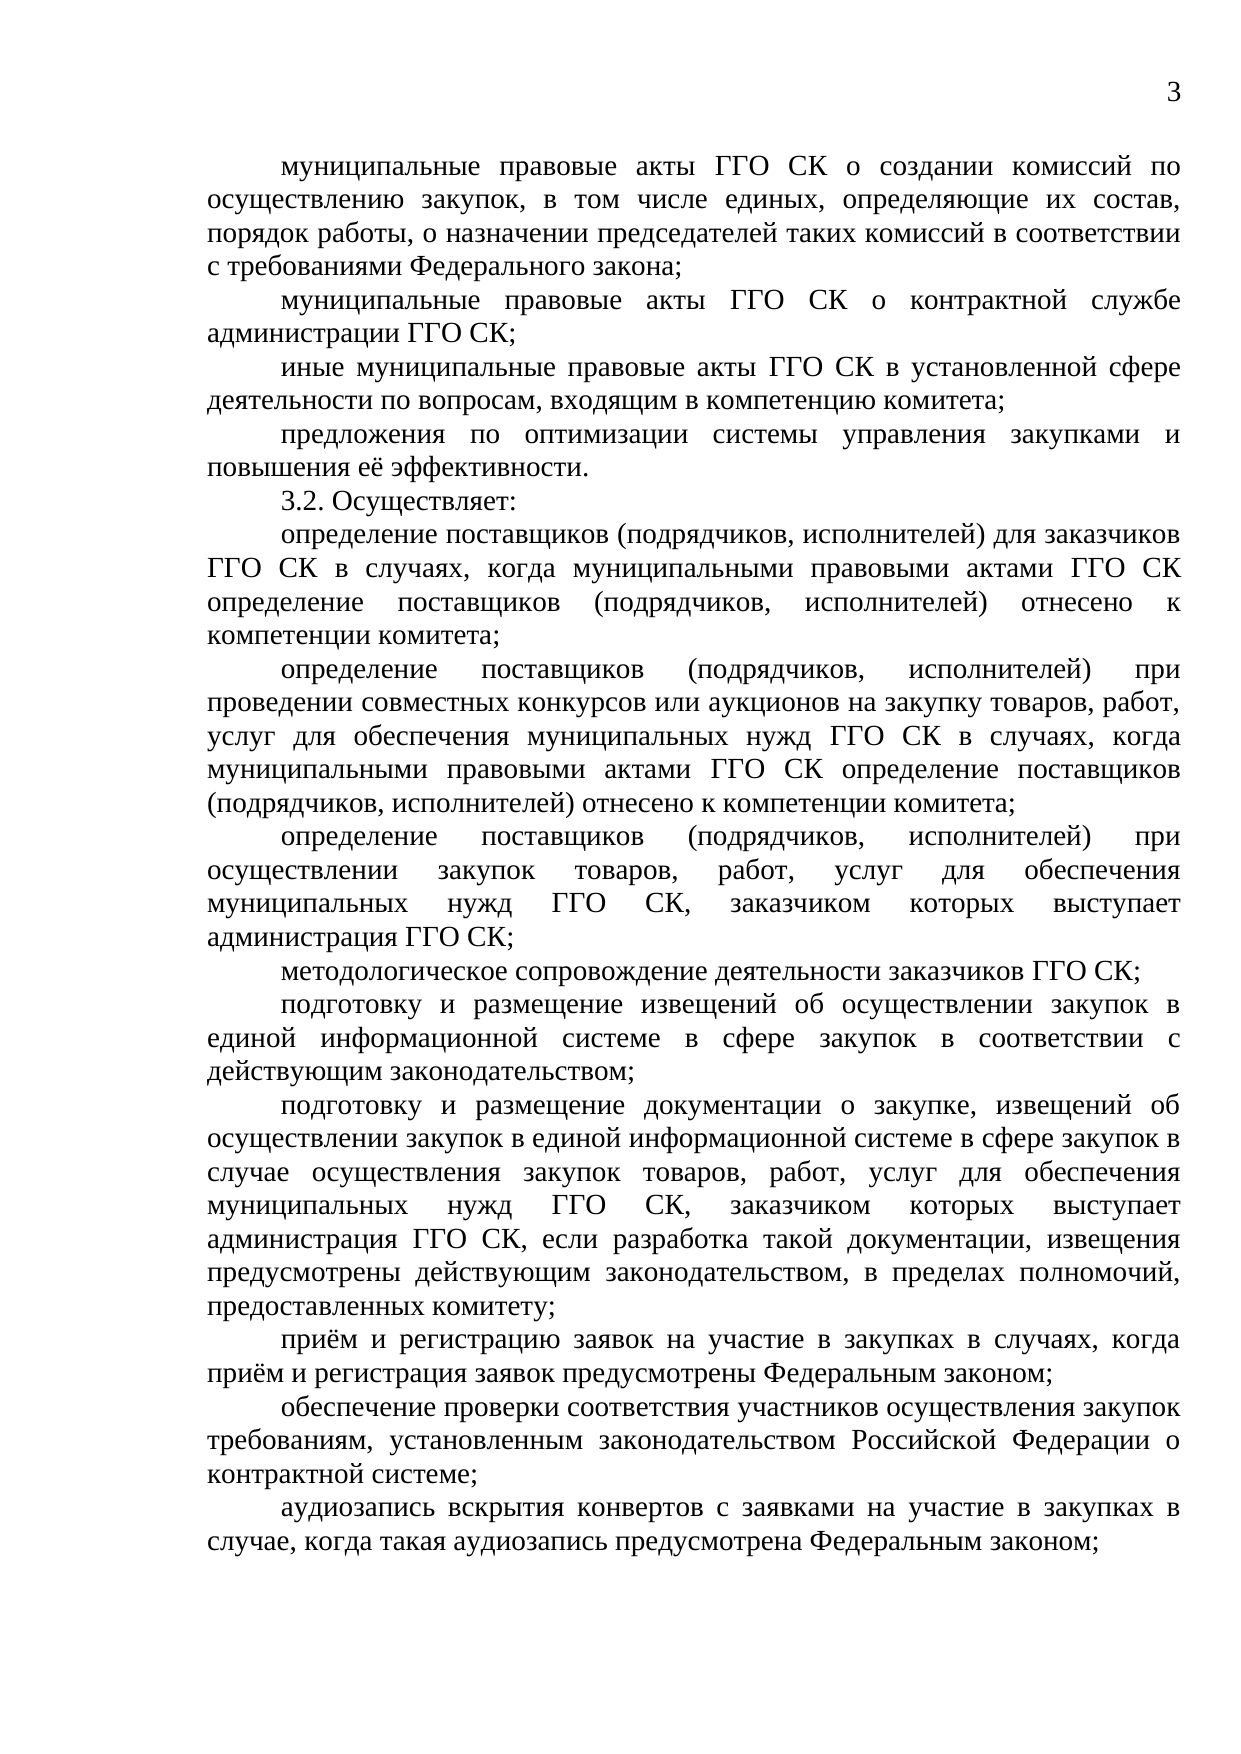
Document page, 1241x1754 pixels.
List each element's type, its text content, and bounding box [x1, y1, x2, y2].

text определение поставщиков (подрядчиков, исполнителей) для заказчиков ГГО СК в случаях, когда муниципальными правовыми актами ГГО СК определение поставщиков (подрядчиков, исполнителей) отнесено к компетенции комитета; [207, 517, 1181, 651]
text подготовку и размещение документации о закупке, извещений об осуществлении закупок в единой информационной системе в сфере закупок в случае осуществления закупок товаров, работ, услуг для обеспечения муниципальных нужд ГГО СК, заказчиком которых выступает администрация ГГО СК, если разработка такой документации, извещения предусмотрены действующим законодательством, в пределах полномочий, предоставленных комитету; [207, 1087, 1181, 1322]
text иные муниципальные правовые акты ГГО СК в установленной сфере деятельности по вопросам, входящим в компетенцию комитета; [207, 349, 1181, 416]
text методологическое сопровождение деятельности заказчиков ГГО СК; [207, 953, 1181, 986]
text 3.2. Осуществляет: [207, 483, 1181, 517]
text обеспечение проверки соответствия участников осуществления закупок требованиям, установленным законодательством Российской Федерации о контрактной системе; [207, 1389, 1181, 1489]
text определение поставщиков (подрядчиков, исполнителей) при проведении совместных конкурсов или аукционов на закупку товаров, работ, услуг для обеспечения муниципальных нужд ГГО СК в случаях, когда муниципальными правовыми актами ГГО СК определение поставщиков (подрядчиков, исполнителей) отнесено к компетенции комитета; [207, 651, 1181, 818]
text предложения по оптимизации системы управления закупками и повышения её эффективности. [207, 416, 1181, 483]
text подготовку и размещение извещений об осуществлении закупок в единой информационной системе в сфере закупок в соответствии с действующим законодательством; [207, 986, 1181, 1087]
text муниципальные правовые акты ГГО СК о создании комиссий по осуществлению закупок, в том числе единых, определяющие их состав, порядок работы, о назначении председателей таких комиссий в соответствии с требованиями Федерального закона; [207, 148, 1181, 282]
text приём и регистрацию заявок на участие в закупках в случаях, когда приём и регистрация заявок предусмотрены Федеральным законом; [207, 1322, 1181, 1389]
text муниципальные правовые акты ГГО СК о контрактной службе администрации ГГО СК; [207, 282, 1181, 349]
text определение поставщиков (подрядчиков, исполнителей) при осуществлении закупок товаров, работ, услуг для обеспечения муниципальных нужд ГГО СК, заказчиком которых выступает администрация ГГО СК; [207, 818, 1181, 953]
text аудиозапись вскрытия конвертов с заявками на участие в закупках в случае, когда такая аудиозапись предусмотрена Федеральным законом; [207, 1489, 1181, 1556]
